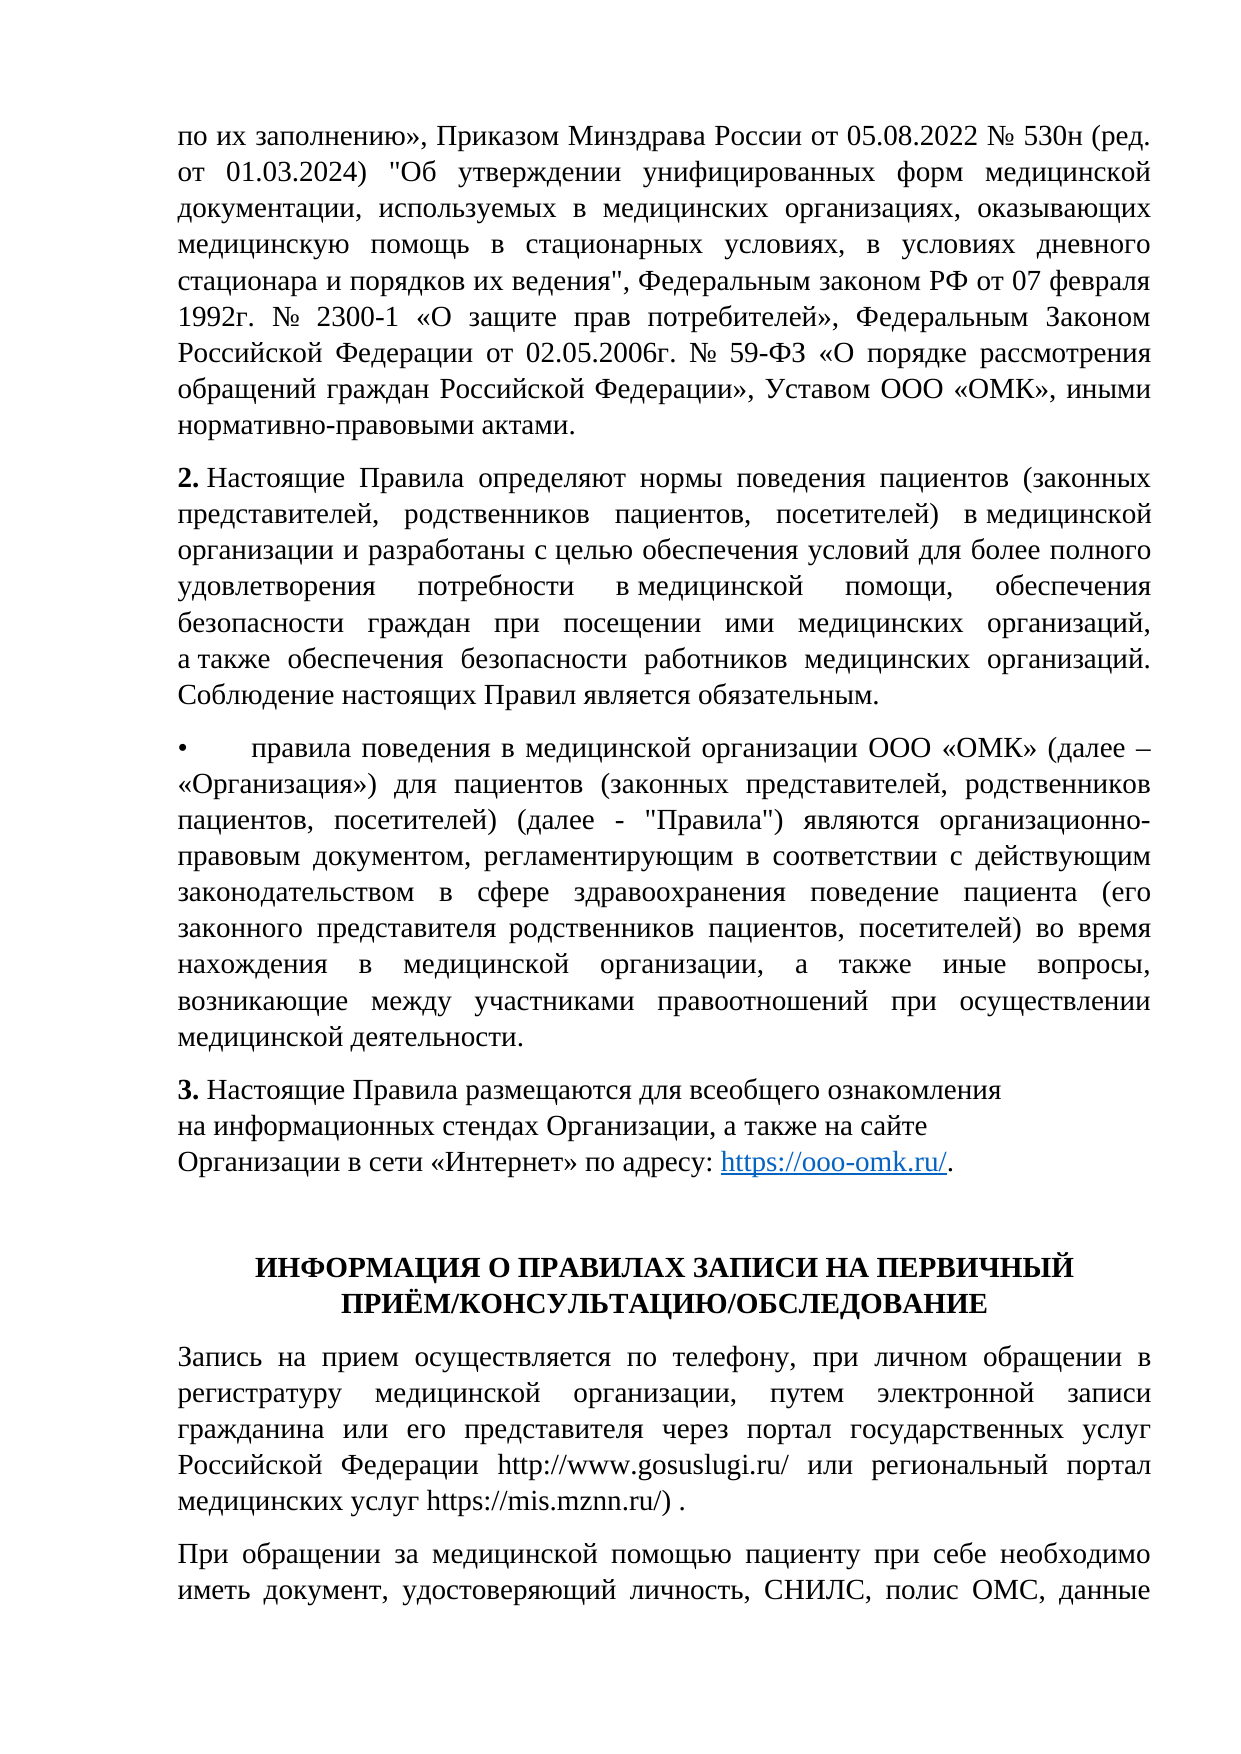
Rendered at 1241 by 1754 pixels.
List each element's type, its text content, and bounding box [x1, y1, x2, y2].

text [177, 118, 1152, 441]
text Запись на прием осуществляется по телефону, при личном обращении в регистратуру медицинской организации, путем электронной записи гражданина или его представителя через портал государственных услуг Российской Федерации http://www.gosuslugi.ru/ или региональный портал медицинских услуг https://mis.mznn.ru/) . [177, 1339, 1152, 1517]
text ИНФОРМАЦИЯ О ПРАВИЛАХ ЗАПИСИ НА ПЕРВИЧНЫЙ ПРИЁМ/КОНСУЛЬТАЦИЮ/ОБСЛЕДОВАНИЕ [177, 1250, 1152, 1319]
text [177, 1536, 1152, 1606]
text 2. Настоящие Правила определяют нормы поведения пациентов (законных представителей, родственников пациентов, посетителей) в медицинской организации и разработаны с целью обеспечения условий для более полного удовлетворения потребности в медицинской помощи, обеспечения безопасности граждан при посещении ими медицинских организаций, а также обеспечения безопасности работников медицинских организаций. Соблюдение настоящих Правил является обязательным. [177, 460, 1152, 711]
text • правила поведения в медицинской организации ООО «ОМК» (далее – «Организация») для пациентов (законных представителей, родственников пациентов, посетителей) (далее - "Правила") являются организационно-правовым документом, регламентирующим в соответствии с действующим законодательством в сфере здравоохранения поведение пациента (его законного представителя родственников пациентов, посетителей) во время нахождения в медицинской организации, а также иные вопросы, возникающие между участниками правоотношений при осуществлении медицинской деятельности. [177, 730, 1152, 1052]
text 3. Настоящие Правила размещаются для всеобщего ознакомления на информационных стендах Организации, а также на сайте Организации в сети «Интернет» по адресу: https://ooo-omk.ru/. [177, 1072, 1152, 1178]
